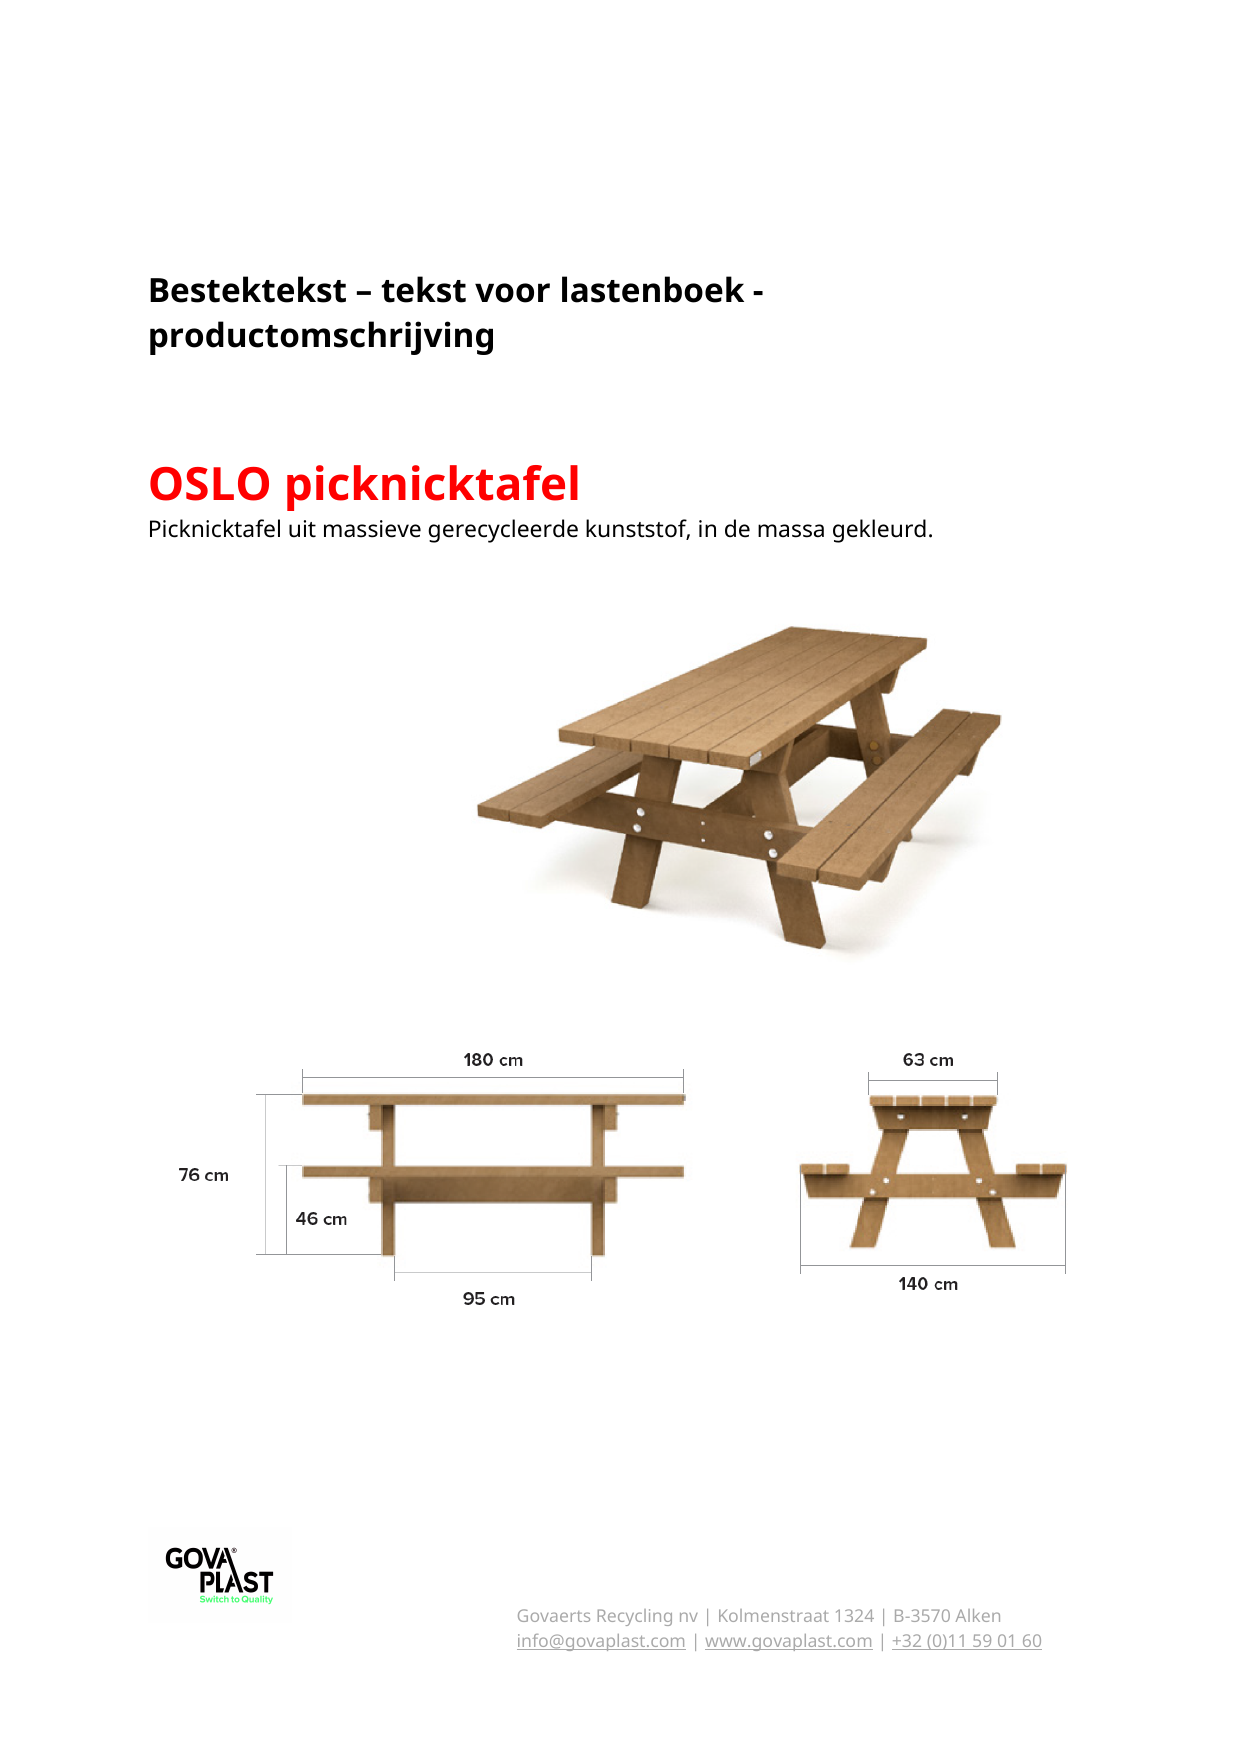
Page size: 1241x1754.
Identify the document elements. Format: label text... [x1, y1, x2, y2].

text Bestektekst – tekst voor lastenboek - productomschrijving [148, 266, 1093, 357]
text Picknicktafel uit massieve gerecycleerde kunststof, in de massa gekleurd. [148, 513, 1093, 545]
text OSLO picknicktafel [148, 451, 1093, 513]
picture [147, 1527, 292, 1623]
